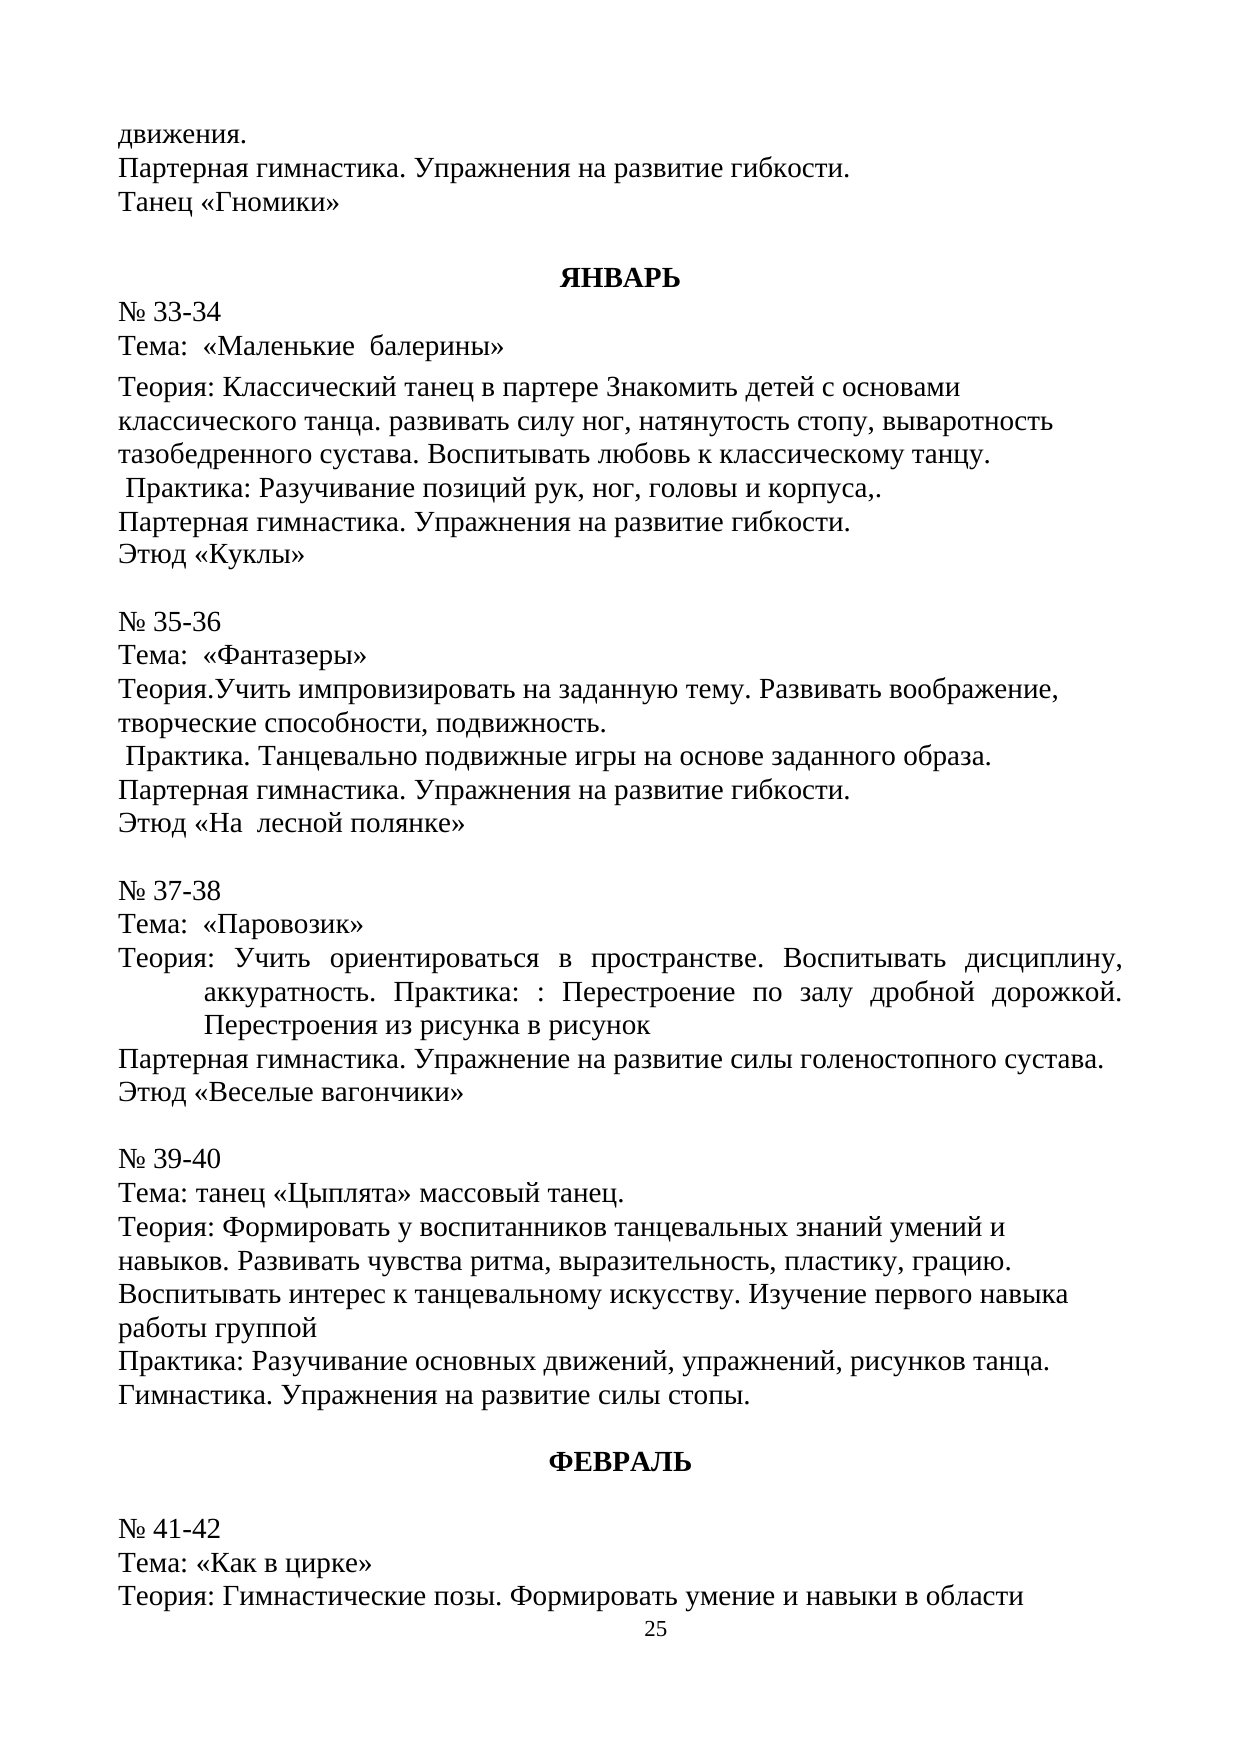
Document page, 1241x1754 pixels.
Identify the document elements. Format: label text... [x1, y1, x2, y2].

text № 41-42 [118, 1512, 1215, 1545]
text Тема: «Фантазеры» [118, 638, 1215, 671]
text Практика: Разучивание основных движений, упражнений, рисунков танца. Гимнастика. Упражнения на развитие силы стопы. [118, 1343, 1052, 1410]
text Теория: Учить ориентироваться в пространстве. Воспитывать дисциплину, аккуратность. Практика: : Перестроение по залу дробной дорожкой. Перестроения из рисунка в рисунок [118, 940, 1123, 1041]
text классического танца. развивать силу ног, натянутость стопу, вываротность тазобедренного сустава. Воспитывать любовь к классическому танцу. [118, 403, 1055, 470]
text № 33-34 [118, 294, 1215, 328]
text Теория: Формировать у воспитанников танцевальных знаний умений и навыков. Развивать чувства ритма, выразительность, пластику, грацию. [118, 1209, 1074, 1276]
text Тема: «Маленькие балерины» [118, 328, 1215, 362]
subtitle ЯНВАРЬ [126, 261, 1114, 294]
subtitle ФЕВРАЛЬ [126, 1444, 1114, 1478]
text № 39-40 [118, 1142, 1215, 1176]
text № 37-38 [118, 873, 1215, 907]
text Тема: танец «Цыплята» массовый танец. [118, 1176, 1215, 1209]
text Тема: «Как в цирке» [118, 1545, 1215, 1579]
text Практика. Танцевально подвижные игры на основе заданного образа. Партерная гимнастика. Упражнения на развитие гибкости. [118, 738, 994, 806]
text Теория.Учить импровизировать на заданную тему. Развивать воображение, творческие способности, подвижность. [118, 671, 1061, 738]
text № 35-36 [118, 604, 1215, 638]
text Воспитывать интерес к танцевальному искусству. Изучение первого навыка работы группой [118, 1276, 1071, 1343]
text Этюд «Куклы» [118, 537, 1215, 571]
text Тема: «Паровозик» [118, 907, 1215, 940]
text Практика: Разучивание позиций рук, ног, головы и корпуса,. Партерная гимнастика. Упражнения на развитие гибкости. [118, 470, 1009, 537]
text Теория: Классический танец в партере Знакомить детей с основами [118, 369, 1215, 403]
text Этюд «На лесной полянке» [118, 806, 1215, 839]
text Партерная гимнастика. Упражнения на развитие гибкости. Танец «Гномики» [118, 150, 852, 217]
text Теория: Гимнастические позы. Формировать умение и навыки в области [118, 1579, 1215, 1612]
text Партерная гимнастика. Упражнение на развитие силы голеностопного сустава. Этюд «Веселые вагончики» [118, 1041, 1105, 1108]
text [118, 117, 1028, 150]
